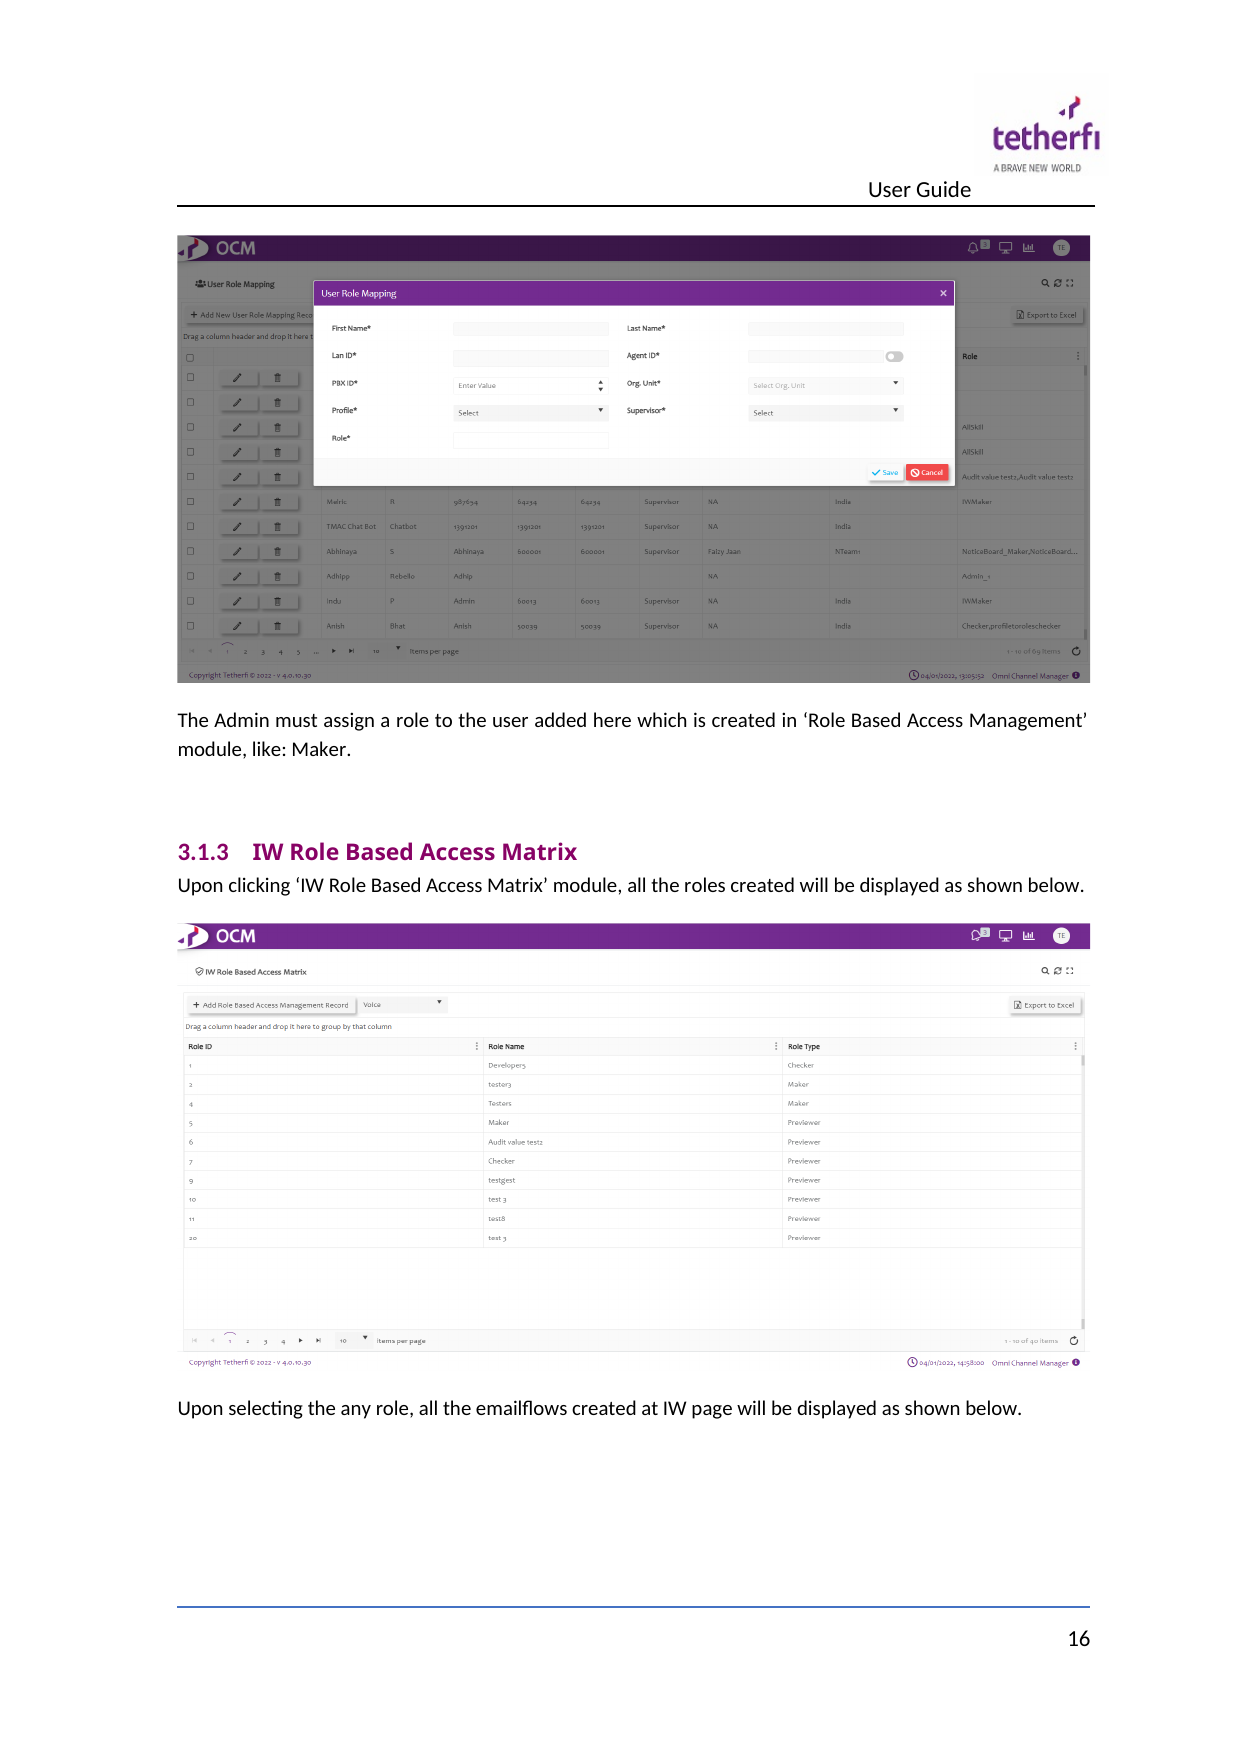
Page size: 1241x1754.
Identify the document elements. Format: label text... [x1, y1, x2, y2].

text Upon selecting the any role, all the emailflows created at IW page will be displayed as shown below. [177, 1396, 1090, 1421]
text Upon clicking ‘IW Role Based Access Matrix’ module, all the roles created will be displayed as shown below. [177, 872, 1090, 898]
text The Admin must assign a role to the user added here which is created in ‘Role Based Access Management’ module, like: Maker. [177, 707, 1090, 762]
subtitle IW Role Based Access Matrix [177, 836, 1090, 868]
picture [974, 73, 1109, 176]
picture [177, 922, 1091, 1371]
picture [177, 235, 1091, 683]
